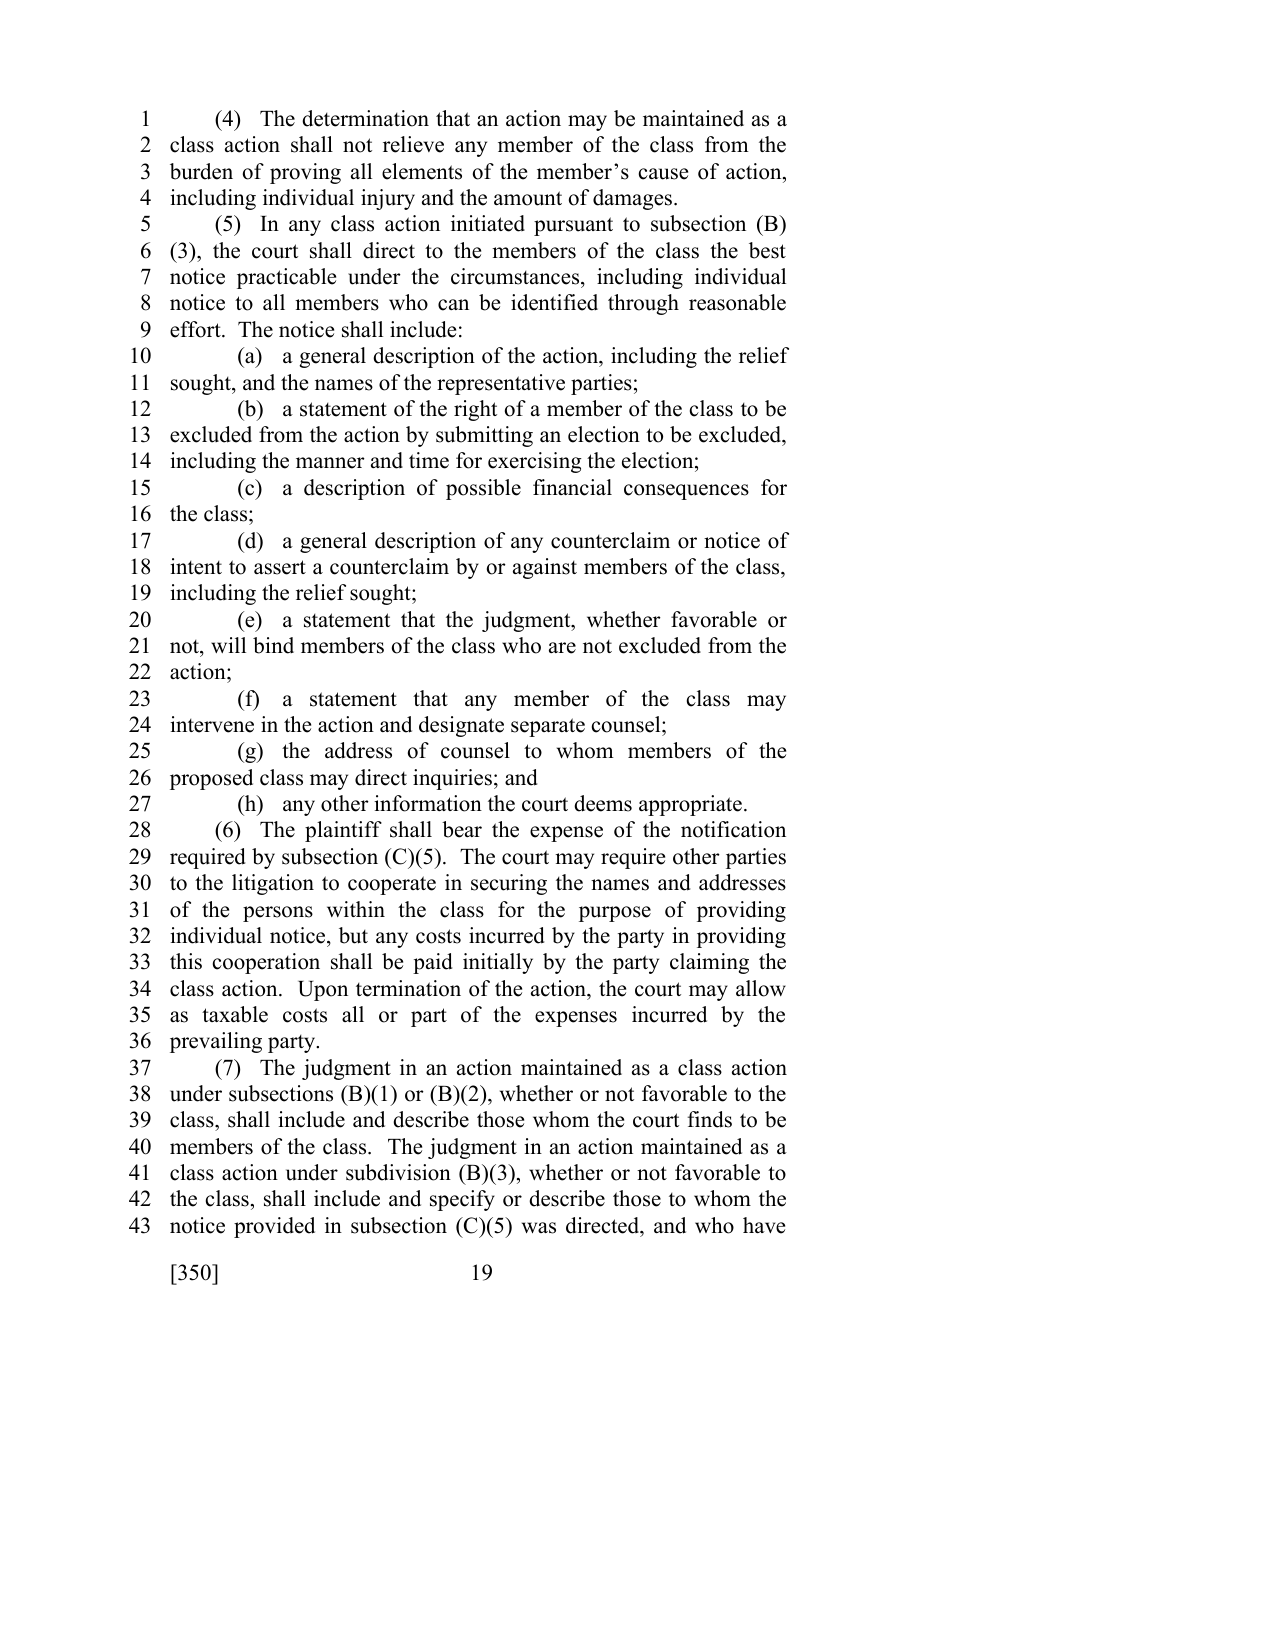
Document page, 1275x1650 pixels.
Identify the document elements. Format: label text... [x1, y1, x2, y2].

text (g) the address of counsel to whom members of the proposed class may direct inquiries; and [169, 737, 787, 790]
text (h) any other information the court deems appropriate. [169, 790, 787, 817]
text (e) a statement that the judgment, whether favorable or not, will bind members of the class who are not excluded from the action; [169, 606, 787, 685]
text (d) a general description of any counterclaim or notice of intent to assert a counterclaim by or against members of the class, including the relief sought; [169, 527, 787, 606]
text (5) In any class action initiated pursuant to subsection (B)(3), the court shall direct to the members of the class the best notice practicable under the circumstances, including individual notice to all members who can be identified through reasonable effort. The notice shall include: [169, 210, 787, 342]
text (a) a general description of the action, including the relief sought, and the names of the representative parties; [169, 342, 787, 395]
text (4) The determination that an action may be maintained as a class action shall not relieve any member of the class from the burden of proving all elements of the member’s cause of action, including individual injury and the amount of damages. [169, 105, 787, 210]
text (f) a statement that any member of the class may intervene in the action and designate separate counsel; [169, 685, 787, 737]
text (c) a description of possible financial consequences for the class; [169, 474, 787, 527]
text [169, 1054, 787, 1238]
text (b) a statement of the right of a member of the class to be excluded from the action by submitting an election to be excluded, including the manner and time for exercising the election; [169, 395, 787, 474]
text (6) The plaintiff shall bear the expense of the notification required by subsection (C)(5). The court may require other parties to the litigation to cooperate in securing the names and addresses of the persons within the class for the purpose of providing individual notice, but any costs incurred by the party in providing this cooperation shall be paid initially by the party claiming the class action. Upon termination of the action, the court may allow as taxable costs all or part of the expenses incurred by the prevailing party. [169, 817, 787, 1054]
